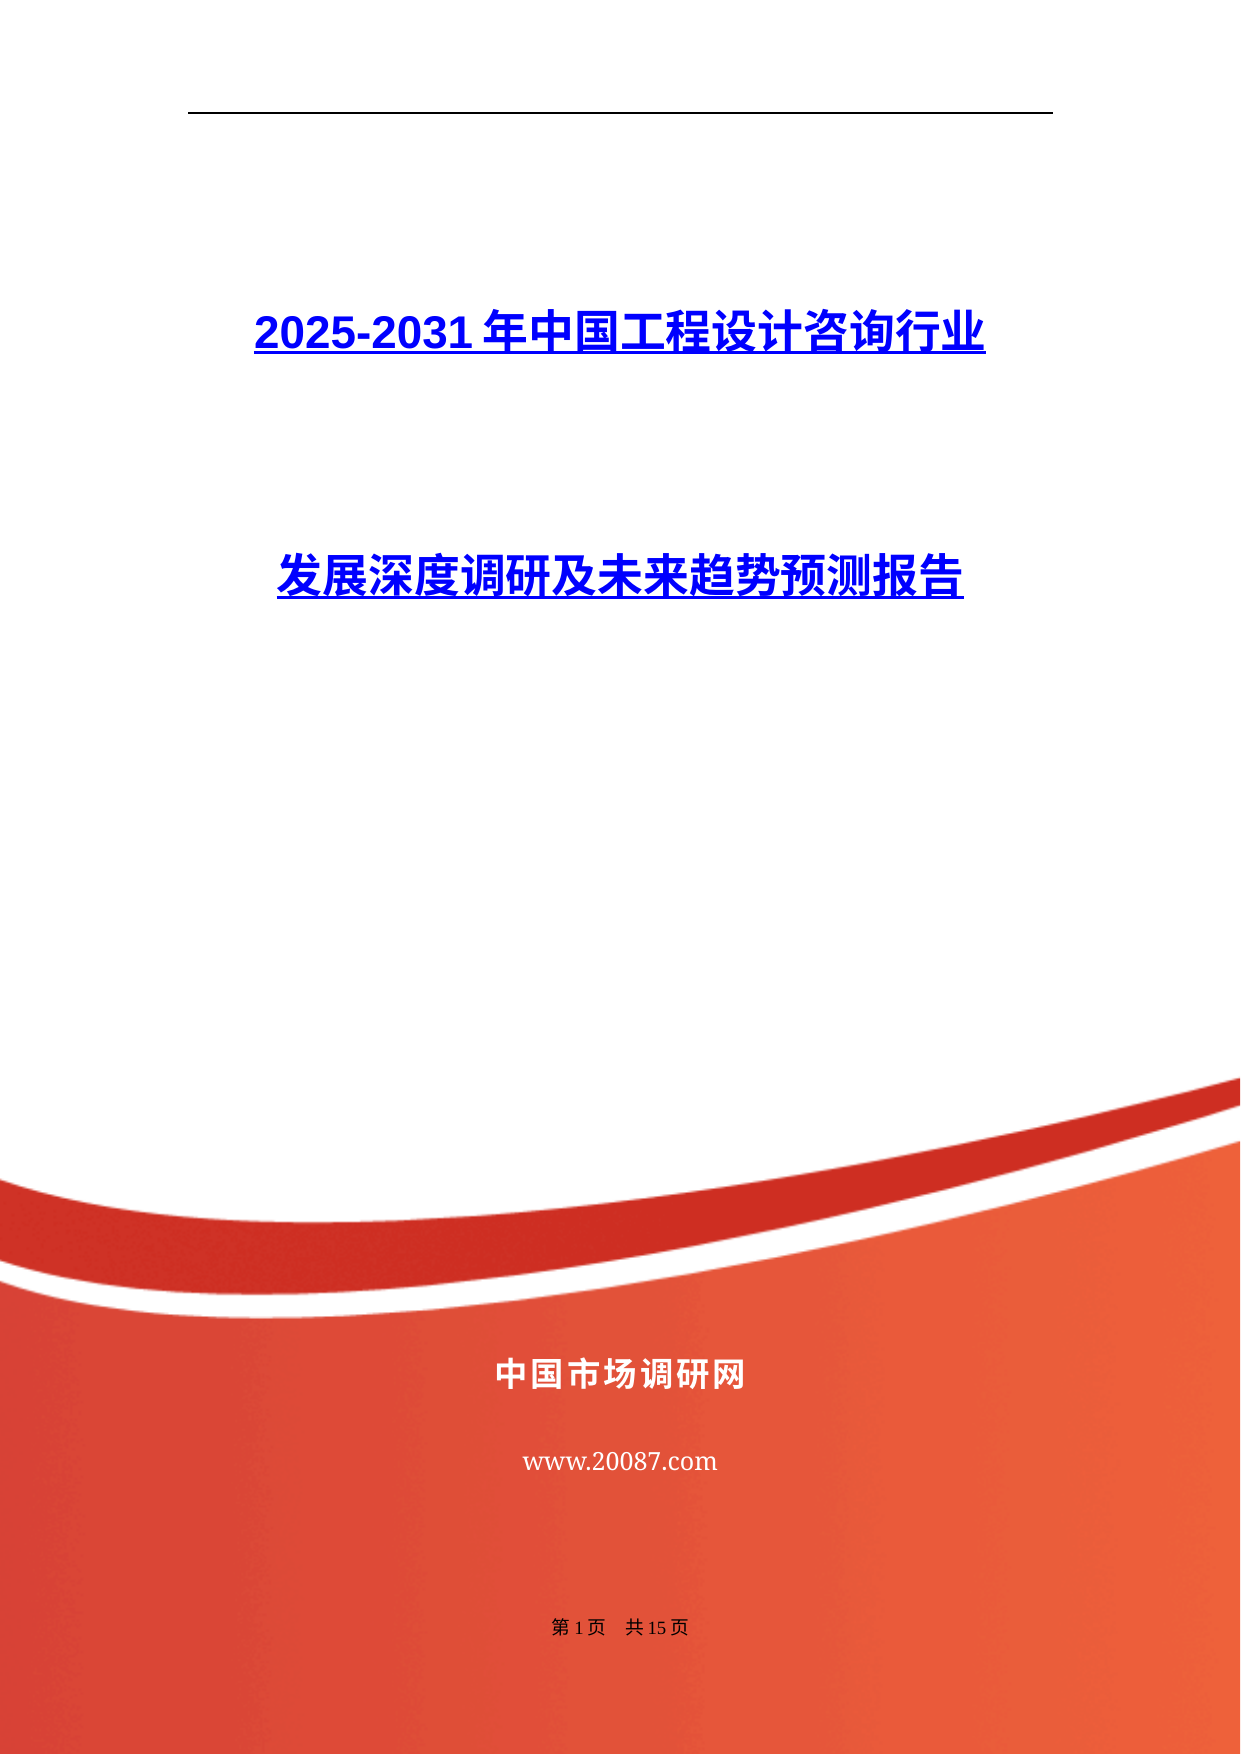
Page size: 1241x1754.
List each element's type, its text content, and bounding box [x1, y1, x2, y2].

table_header 2025-2031年中国工程设计咨询行业发展深度调研及未来趋势预测报告 [188, 207, 1053, 773]
text www.20087.com [187, 1428, 1053, 1493]
picture [0, 1006, 1241, 1754]
subtitle 中国市场调研网 [187, 1339, 1053, 1404]
